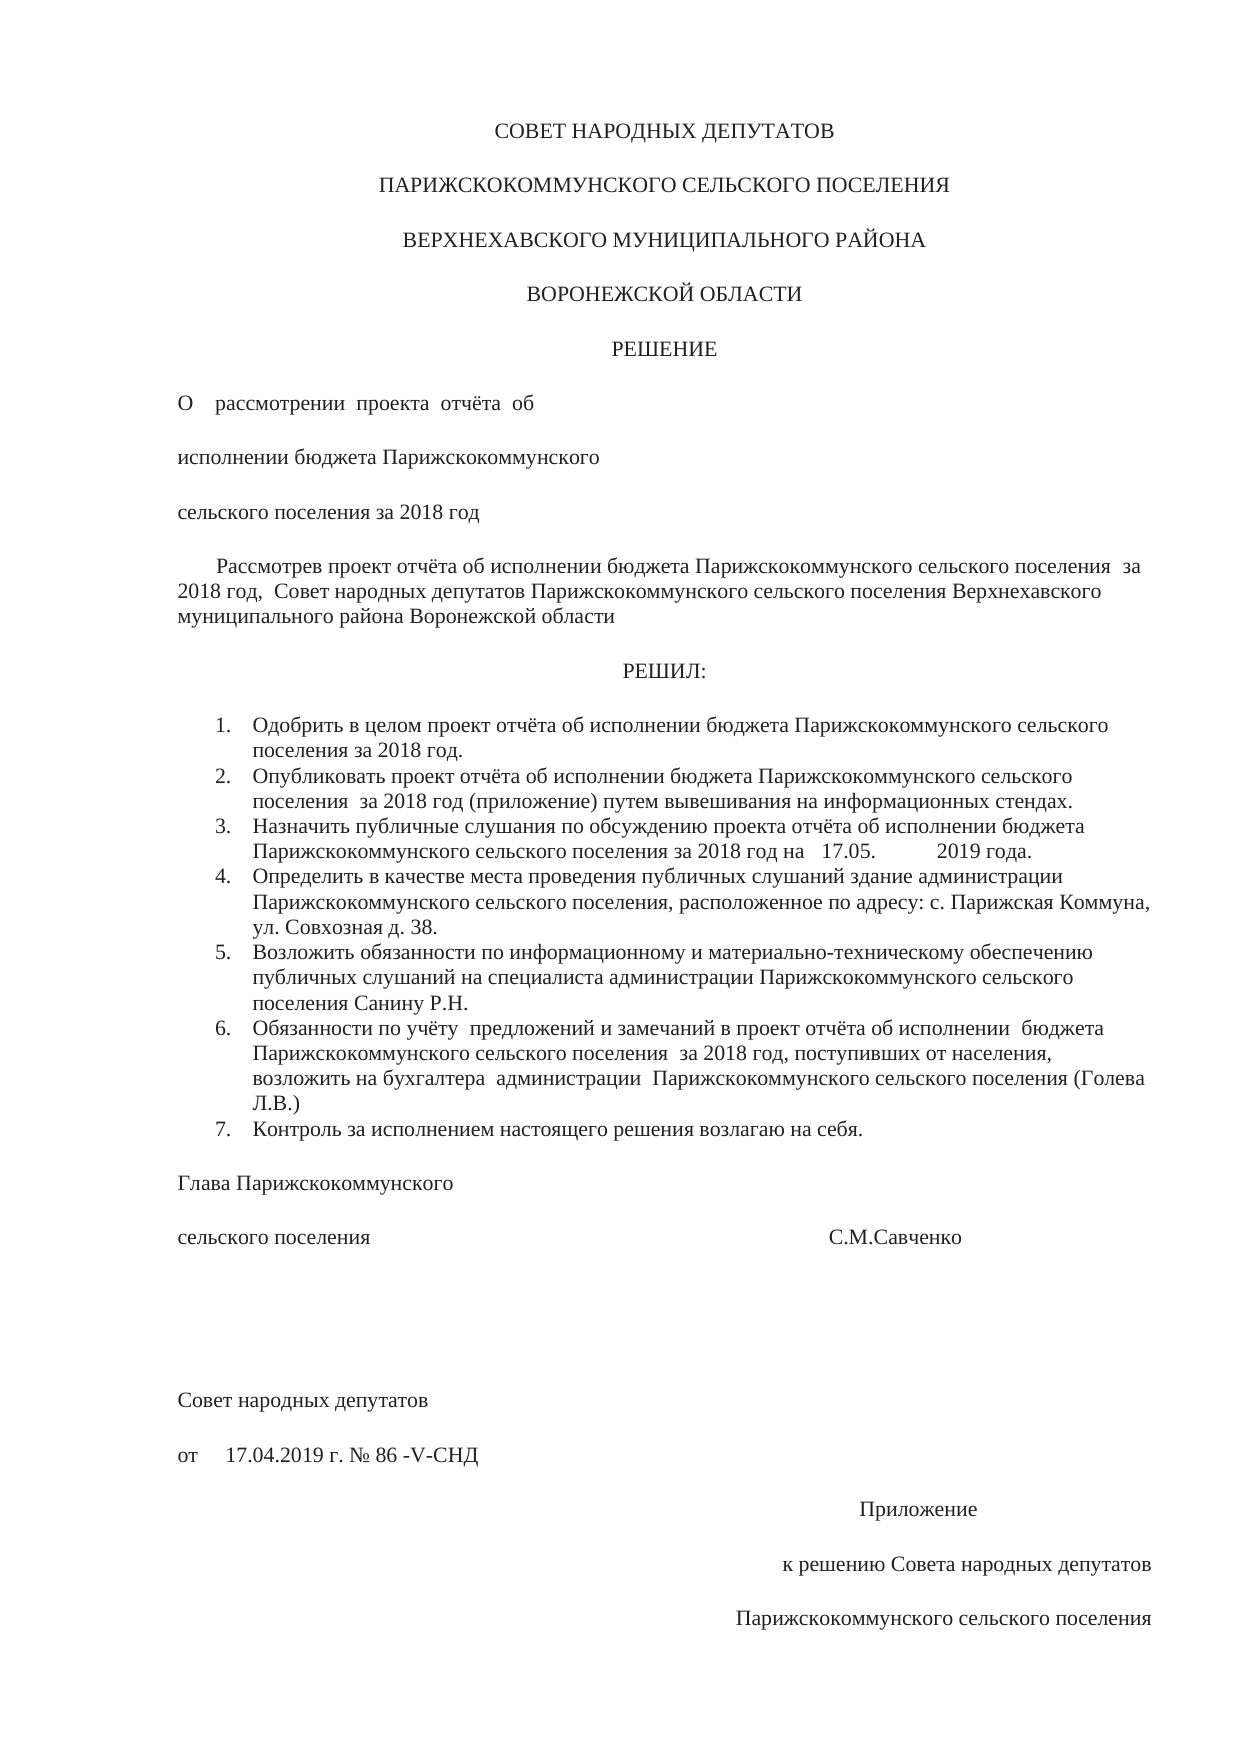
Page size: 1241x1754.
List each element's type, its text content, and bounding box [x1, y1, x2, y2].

text ПАРИЖСКОКОММУНСКОГО СЕЛЬСКОГО ПОСЕЛЕНИЯ [177, 172, 1152, 198]
text Парижскокоммунского сельского поселения [177, 1605, 1152, 1630]
list Одобрить в целом проект отчёта об исполнении бюджета Парижскокоммунского сельского поселения за 2018 год. [215, 712, 1152, 763]
text Совет народных депутатов [177, 1387, 1152, 1413]
text к решению Совета народных депутатов [177, 1551, 1152, 1576]
list Определить в качестве места проведения публичных слушаний здание администрации Парижскокоммунского сельского поселения, расположенное по адресу: с. Парижская Коммуна, ул. Совхозная д. 38. [215, 863, 1152, 939]
text исполнении бюджета Парижскокоммунского [177, 444, 1152, 469]
text РЕШЕНИЕ [177, 336, 1152, 361]
text от 17.04.2019 г. № 86 -V-СНД [177, 1442, 1152, 1467]
list Возложить обязанности по информационному и материально-техническому обеспечению публичных слушаний на специалиста администрации Парижскокоммунского сельского поселения Санину Р.Н. [215, 939, 1152, 1015]
text РЕШИЛ: [177, 658, 1152, 683]
text СОВЕТ НАРОДНЫХ ДЕПУТАТОВ [177, 118, 1152, 143]
text сельского поселения за 2018 год [177, 499, 1152, 524]
list Обязанности по учёту предложений и замечаний в проект отчёта об исполнении бюджета Парижскокоммунского сельского поселения за 2018 год, поступивших от населения, возложить на бухгалтера администрации Парижскокоммунского сельского поселения (Голева Л.В.) [215, 1015, 1152, 1116]
text ВОРОНЕЖСКОЙ ОБЛАСТИ [177, 281, 1152, 306]
list Опубликовать проект отчёта об исполнении бюджета Парижскокоммунского сельского поселения за 2018 год (приложение) путем вывешивания на информационных стендах. [215, 763, 1152, 813]
list Назначить публичные слушания по обсуждению проекта отчёта об исполнении бюджета Парижскокоммунского сельского поселения за 2018 год на 17.05. 2019 года. [215, 813, 1152, 863]
text Рассмотрев проект отчёта об исполнении бюджета Парижскокоммунского сельского поселения за 2018 год, Совет народных депутатов Парижскокоммунского сельского поселения Верхнехавского муниципального района Воронежской области [177, 553, 1152, 629]
list Контроль за исполнением настоящего решения возлагаю на себя. [215, 1116, 1152, 1141]
text ВЕРХНЕХАВСКОГО МУНИЦИПАЛЬНОГО РАЙОНА [177, 227, 1152, 252]
text Глава Парижскокоммунского [177, 1170, 1152, 1195]
text сельского поселения С.М.Савченко [177, 1224, 1152, 1249]
text О рассмотрении проекта отчёта об [177, 390, 1152, 415]
text Приложение [177, 1496, 1152, 1521]
